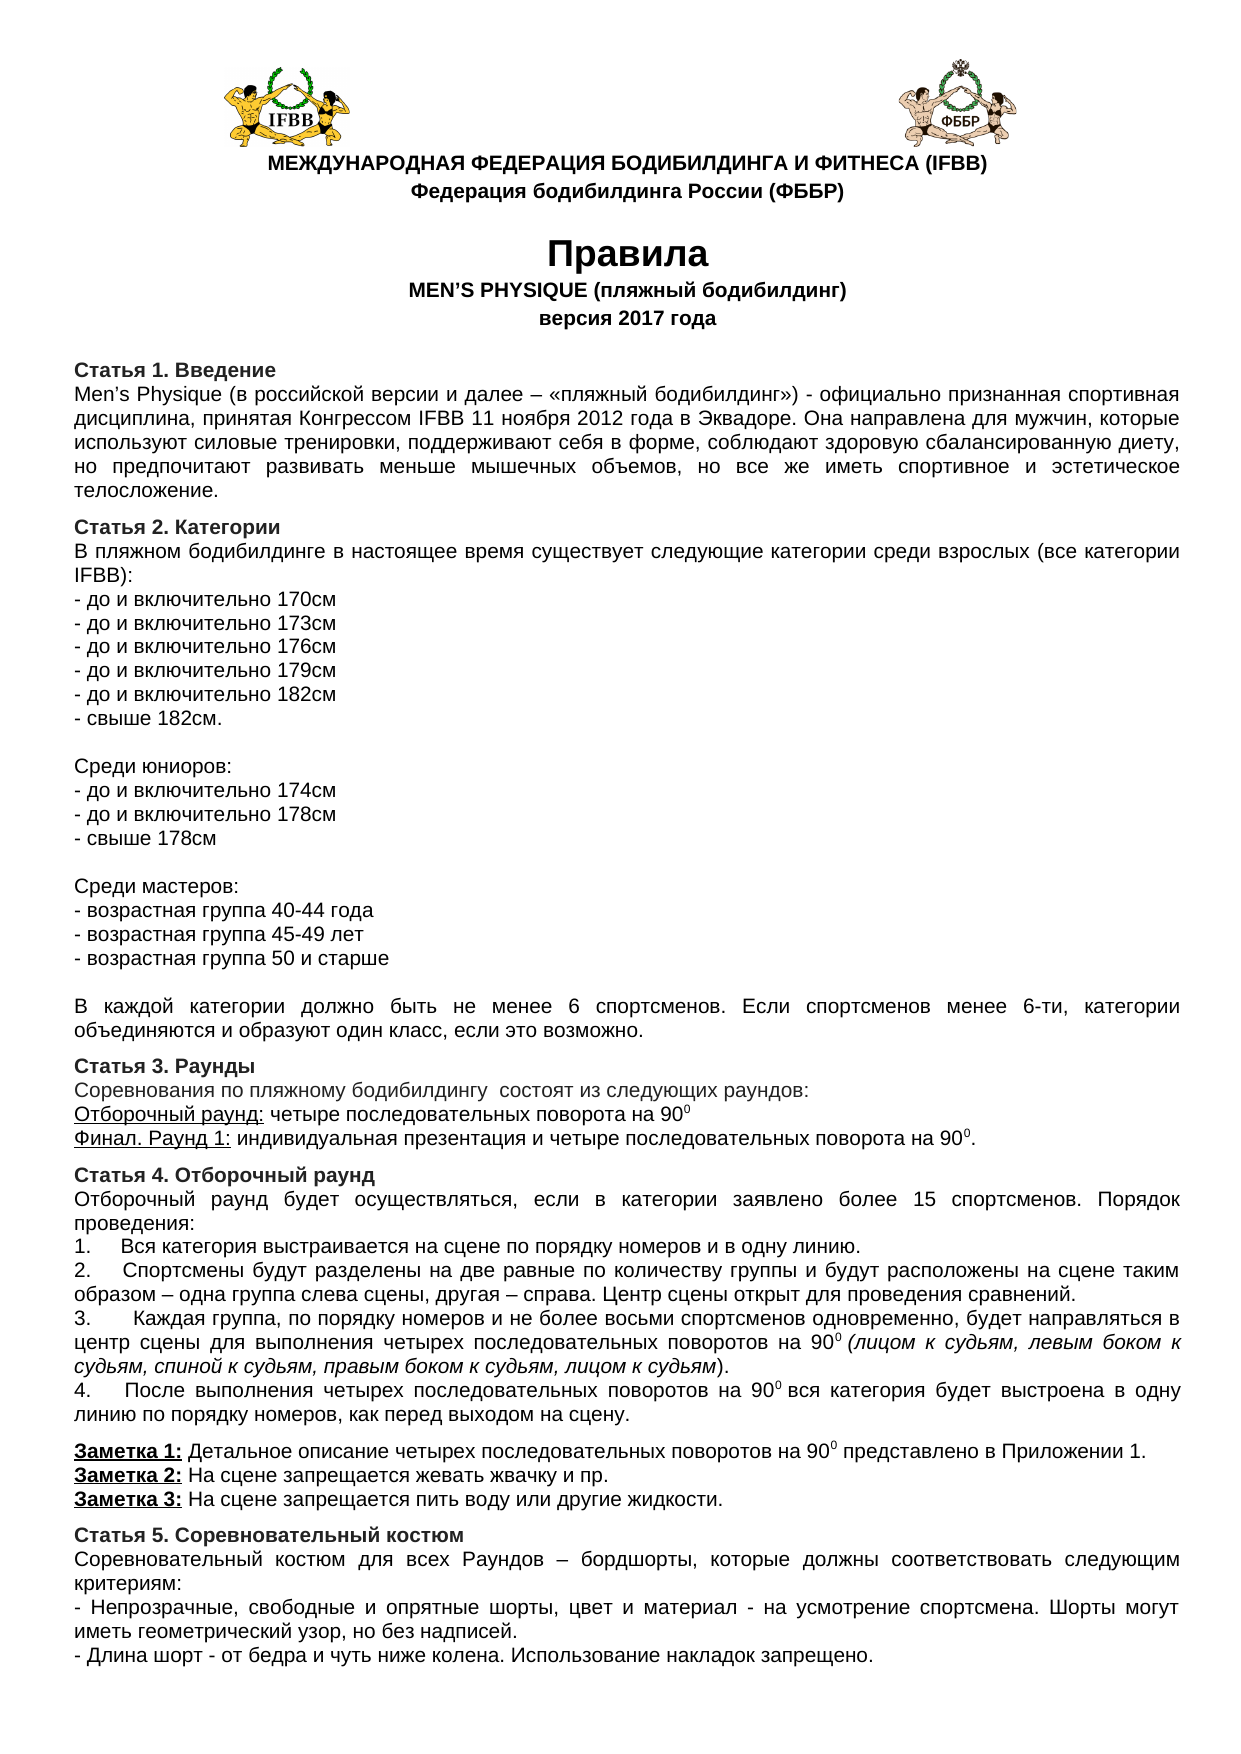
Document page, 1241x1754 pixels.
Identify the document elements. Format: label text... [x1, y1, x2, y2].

text Среди юниоров: [74, 754, 1181, 778]
text - Длина шорт - от бедра и чуть ниже колена. Использование накладок запрещено. [74, 1643, 1181, 1667]
text - до и включительно 178см [74, 802, 1181, 826]
text - до и включительно 176см [74, 634, 1181, 658]
text - до и включительно 173см [74, 610, 1181, 634]
text Финал. Раунд 1: индивидуальная презентация и четыре последовательных поворота на 900. [74, 1126, 1181, 1150]
text Статья 5. Соревновательный костюм [74, 1523, 1181, 1547]
text Соревнования по пляжному бодибилдингу состоят из следующих раундов: [74, 1078, 1181, 1102]
text Соревновательный костюм для всех Раундов – бордшорты, которые должны соответствовать следующим критериям: [74, 1547, 1181, 1595]
text - возрастная группа 40-44 года [74, 898, 1181, 922]
text версия 2017 года [74, 302, 1181, 330]
text Заметка 2: На сцене запрещается жевать жвачку и пр. [74, 1462, 1181, 1486]
text Правила [74, 231, 1181, 274]
text 1. Вся категория выстраивается на сцене по порядку номеров и в одну линию. [74, 1234, 1181, 1258]
text - до и включительно 174см [74, 778, 1181, 802]
text - до и включительно 182см [74, 682, 1181, 706]
text MEN’S PHYSIQUE (пляжный бодибилдинг) [74, 274, 1181, 302]
picture [224, 67, 350, 147]
text Статья 2. Категории [74, 514, 1181, 538]
text 2. Спортсмены будут разделены на две равные по количеству группы и будут расположены на сцене таким образом – одна группа слева сцены, другая – справа. Центр сцены открыт для проведения сравнений. [74, 1258, 1181, 1306]
text Men’s Physique (в российской версии и далее – «пляжный бодибилдинг») - официально признанная спортивная дисциплина, принятая Конгрессом IFBB 11 ноября 2012 года в Эквадоре. Она направлена для мужчин, которые используют силовые тренировки, поддерживают себя в форме, соблюдают здоровую сбалансированную диету, но предпочитают развивать меньше мышечных объемов, но все же иметь спортивное и эстетическое телосложение. [74, 382, 1181, 502]
text - возрастная группа 50 и старше [74, 946, 1181, 970]
text Отборочный раунд: четыре последовательных поворота на 900 [74, 1102, 1181, 1126]
text - Непрозрачные, свободные и опрятные шорты, цвет и материал - на усмотрение спортсмена. Шорты могут иметь геометрический узор, но без надписей. [74, 1595, 1181, 1643]
text Заметка 1: Детальное описание четырех последовательных поворотов на 900 представлено в Приложении 1. [74, 1438, 1181, 1462]
text - свыше 178см [74, 826, 1181, 850]
text В пляжном бодибилдинге в настоящее время существует следующие категории среди взрослых (все категории IFBB): [74, 538, 1181, 586]
text Среди мастеров: [74, 874, 1181, 898]
picture [898, 59, 1017, 147]
text МЕЖДУНАРОДНАЯ ФЕДЕРАЦИЯ БОДИБИЛДИНГА И ФИТНЕСА (IFBB) [74, 146, 1181, 174]
text Статья 3. Раунды [74, 1054, 1181, 1078]
text Статья 1. Введение [74, 358, 1181, 382]
text - до и включительно 170см [74, 586, 1181, 610]
text 3. Каждая группа, по порядку номеров и не более восьми спортсменов одновременно, будет направляться в центр сцены для выполнения четырех последовательных поворотов на 900 (лицом к судьям, левым боком к судьям, спиной к судьям, правым боком к судьям, лицом к судьям). [74, 1306, 1181, 1378]
text Отборочный раунд будет осуществляться, если в категории заявлено более 15 спортсменов. Порядок проведения: [74, 1186, 1181, 1234]
text 4. После выполнения четырех последовательных поворотов на 900 вся категория будет выстроена в одну линию по порядку номеров, как перед выходом на сцену. [74, 1378, 1181, 1426]
text Заметка 3: На сцене запрещается пить воду или другие жидкости. [74, 1486, 1181, 1510]
text - до и включительно 179см [74, 658, 1181, 682]
text - возрастная группа 45-49 лет [74, 922, 1181, 946]
text Федерация бодибилдинга России (ФББР) [74, 174, 1181, 203]
text Статья 4. Отборочный раунд [74, 1162, 1181, 1186]
text - свыше 182см. [74, 706, 1181, 730]
text В каждой категории должно быть не менее 6 спортсменов. Если спортсменов менее 6-ти, категории объединяются и образуют один класс, если это возможно. [74, 994, 1181, 1042]
